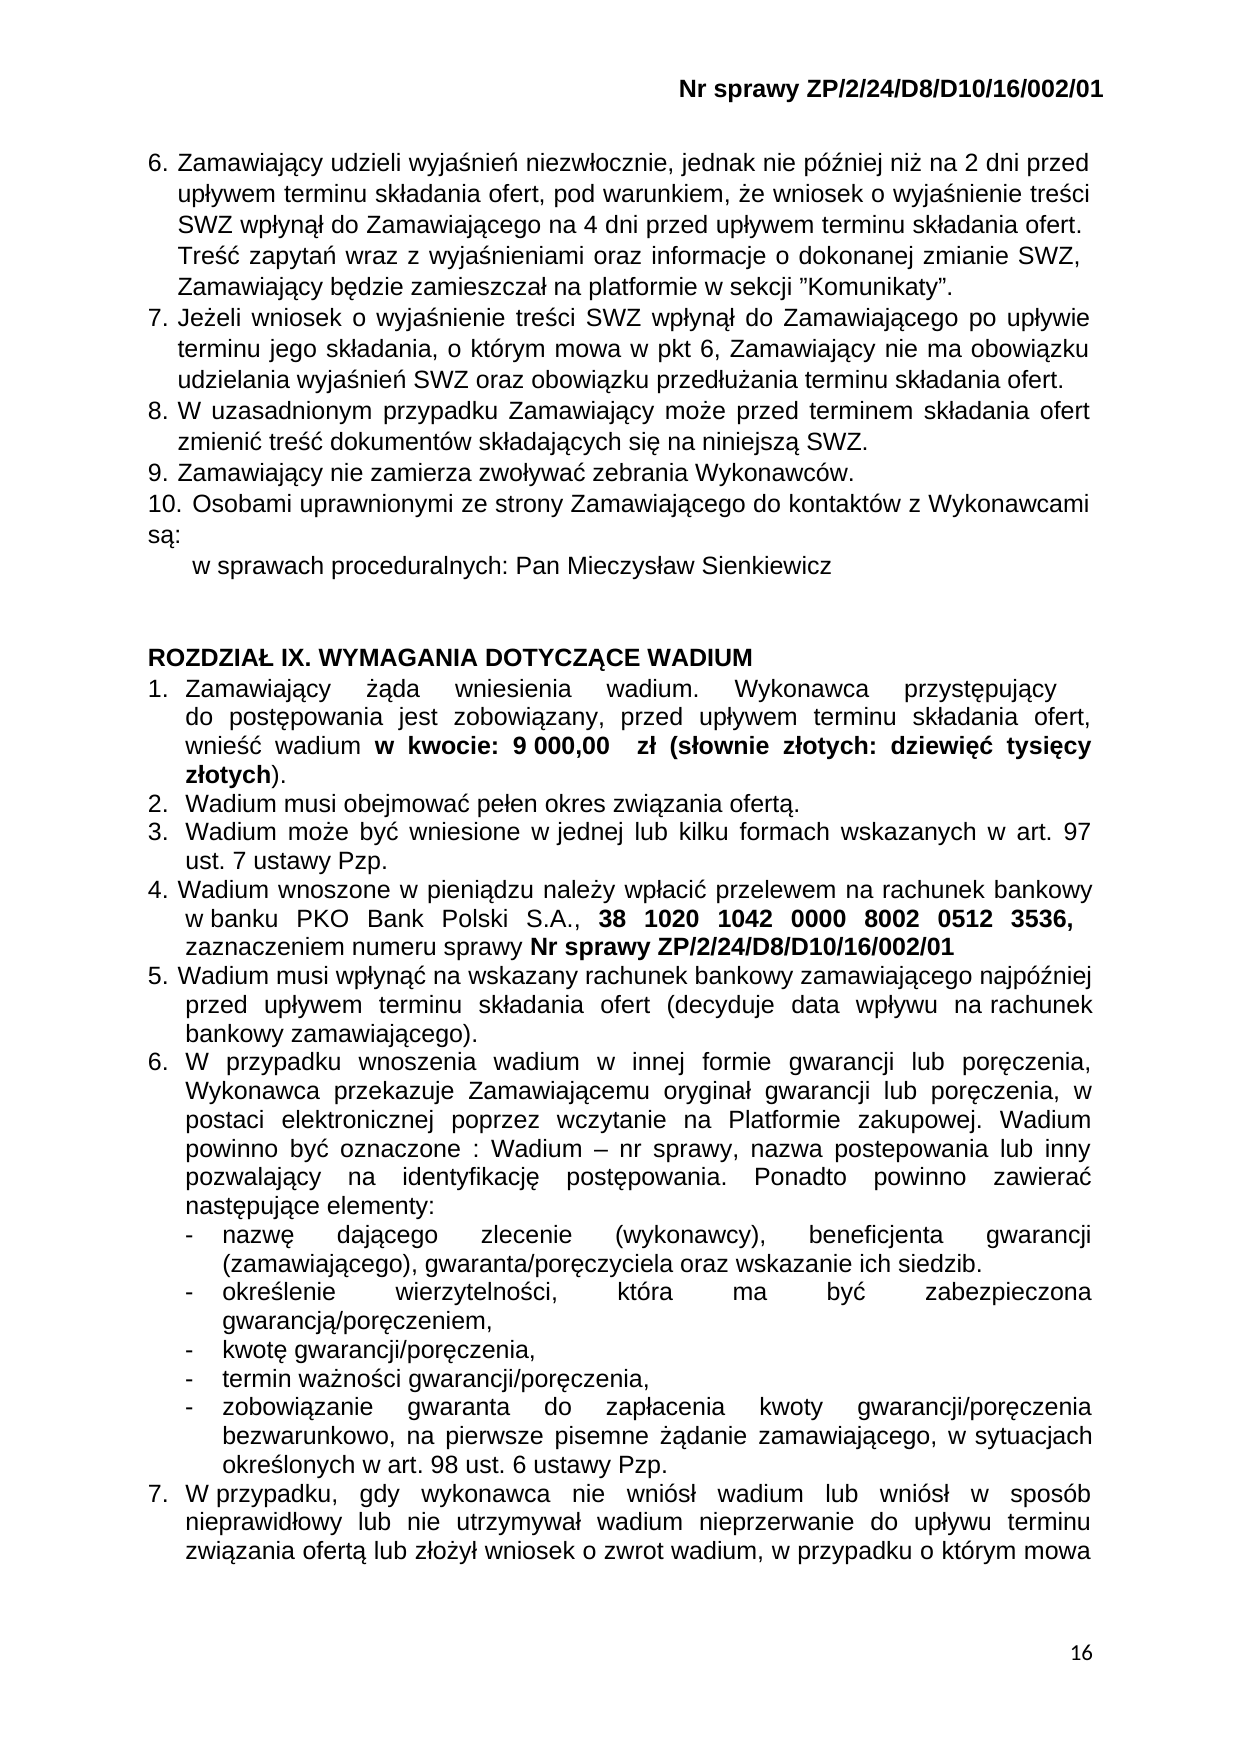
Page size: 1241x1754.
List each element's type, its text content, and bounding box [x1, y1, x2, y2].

list Wadium musi wpłynąć na wskazany rachunek bankowy zamawiającego najpóźniej przed upływem terminu składania ofert (decyduje data wpływu na rachunek bankowy zamawiającego). [148, 961, 1093, 1047]
list kwotę gwarancji/poręczenia, [185, 1335, 1093, 1364]
list Wadium wnoszone w pieniądzu należy wpłacić przelewem na rachunek bankowy w banku PKO Bank Polski S.A., 38 1020 1042 0000 8002 0512 3536, zaznaczeniem numeru sprawy Nr sprawy ZP/2/24/D8/D10/16/002/01 [148, 875, 1093, 961]
list Zamawiający żąda wniesienia wadium. Wykonawca przystępujący do postępowania jest zobowiązany, przed upływem terminu składania ofert, wnieść wadium w kwocie: 9 000,00 zł (słownie złotych: dziewięć tysięcy złotych). [148, 674, 1093, 789]
list W przypadku wnoszenia wadium w innej formie gwarancji lub poręczenia, Wykonawca przekazuje Zamawiającemu oryginał gwarancji lub poręczenia, w postaci elektronicznej poprzez wczytanie na Platformie zakupowej. Wadium powinno być oznaczone : Wadium – nr sprawy, nazwa postepowania lub inny pozwalający na identyfikację postępowania. Ponadto powinno zawierać następujące elementy: [148, 1047, 1093, 1220]
text ROZDZIAŁ IX. WYMAGANIA DOTYCZĄCE WADIUM [148, 643, 1091, 671]
list Zamawiający udzieli wyjaśnień niezwłocznie, jednak nie później niż na 2 dni przed upływem terminu składania ofert, pod warunkiem, że wniosek o wyjaśnienie treści SWZ wpłynął do Zamawiającego na 4 dni przed upływem terminu składania ofert. Treść zapytań wraz z wyjaśnieniami oraz informacje o dokonanej zmianie SWZ, Zamawiający będzie zamieszczał na platformie w sekcji ”Komunikaty”. [148, 148, 1091, 301]
list nazwę dającego zlecenie (wykonawcy), beneficjenta gwarancji (zamawiającego), gwaranta/poręczyciela oraz wskazanie ich siedzib. [185, 1220, 1093, 1277]
text w sprawach proceduralnych: Pan Mieczysław Sienkiewicz [192, 551, 1091, 580]
list zobowiązanie gwaranta do zapłacenia kwoty gwarancji/poręczenia bezwarunkowo, na pierwsze pisemne żądanie zamawiającego, w sytuacjach określonych w art. 98 ust. 6 ustawy Pzp. [185, 1392, 1093, 1479]
list Wadium musi obejmować pełen okres związania ofertą. [148, 789, 1093, 817]
list termin ważności gwarancji/poręczenia, [185, 1364, 1093, 1392]
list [148, 1479, 1093, 1565]
list określenie wierzytelności, która ma być zabezpieczona gwarancją/poręczeniem, [185, 1277, 1093, 1335]
list Wadium może być wniesione w jednej lub kilku formach wskazanych w art. 97 ust. 7 ustawy Pzp. [148, 817, 1093, 875]
list Jeżeli wniosek o wyjaśnienie treści SWZ wpłynął do Zamawiającego po upływie terminu jego składania, o którym mowa w pkt 6, Zamawiający nie ma obowiązku udzielania wyjaśnień SWZ oraz obowiązku przedłużania terminu składania ofert. [148, 303, 1091, 394]
list Osobami uprawnionymi ze strony Zamawiającego do kontaktów z Wykonawcami są: [148, 489, 1091, 549]
list W uzasadnionym przypadku Zamawiający może przed terminem składania ofert zmienić treść dokumentów składających się na niniejszą SWZ. [148, 396, 1091, 456]
list Zamawiający nie zamierza zwoływać zebrania Wykonawców. [148, 458, 1091, 487]
